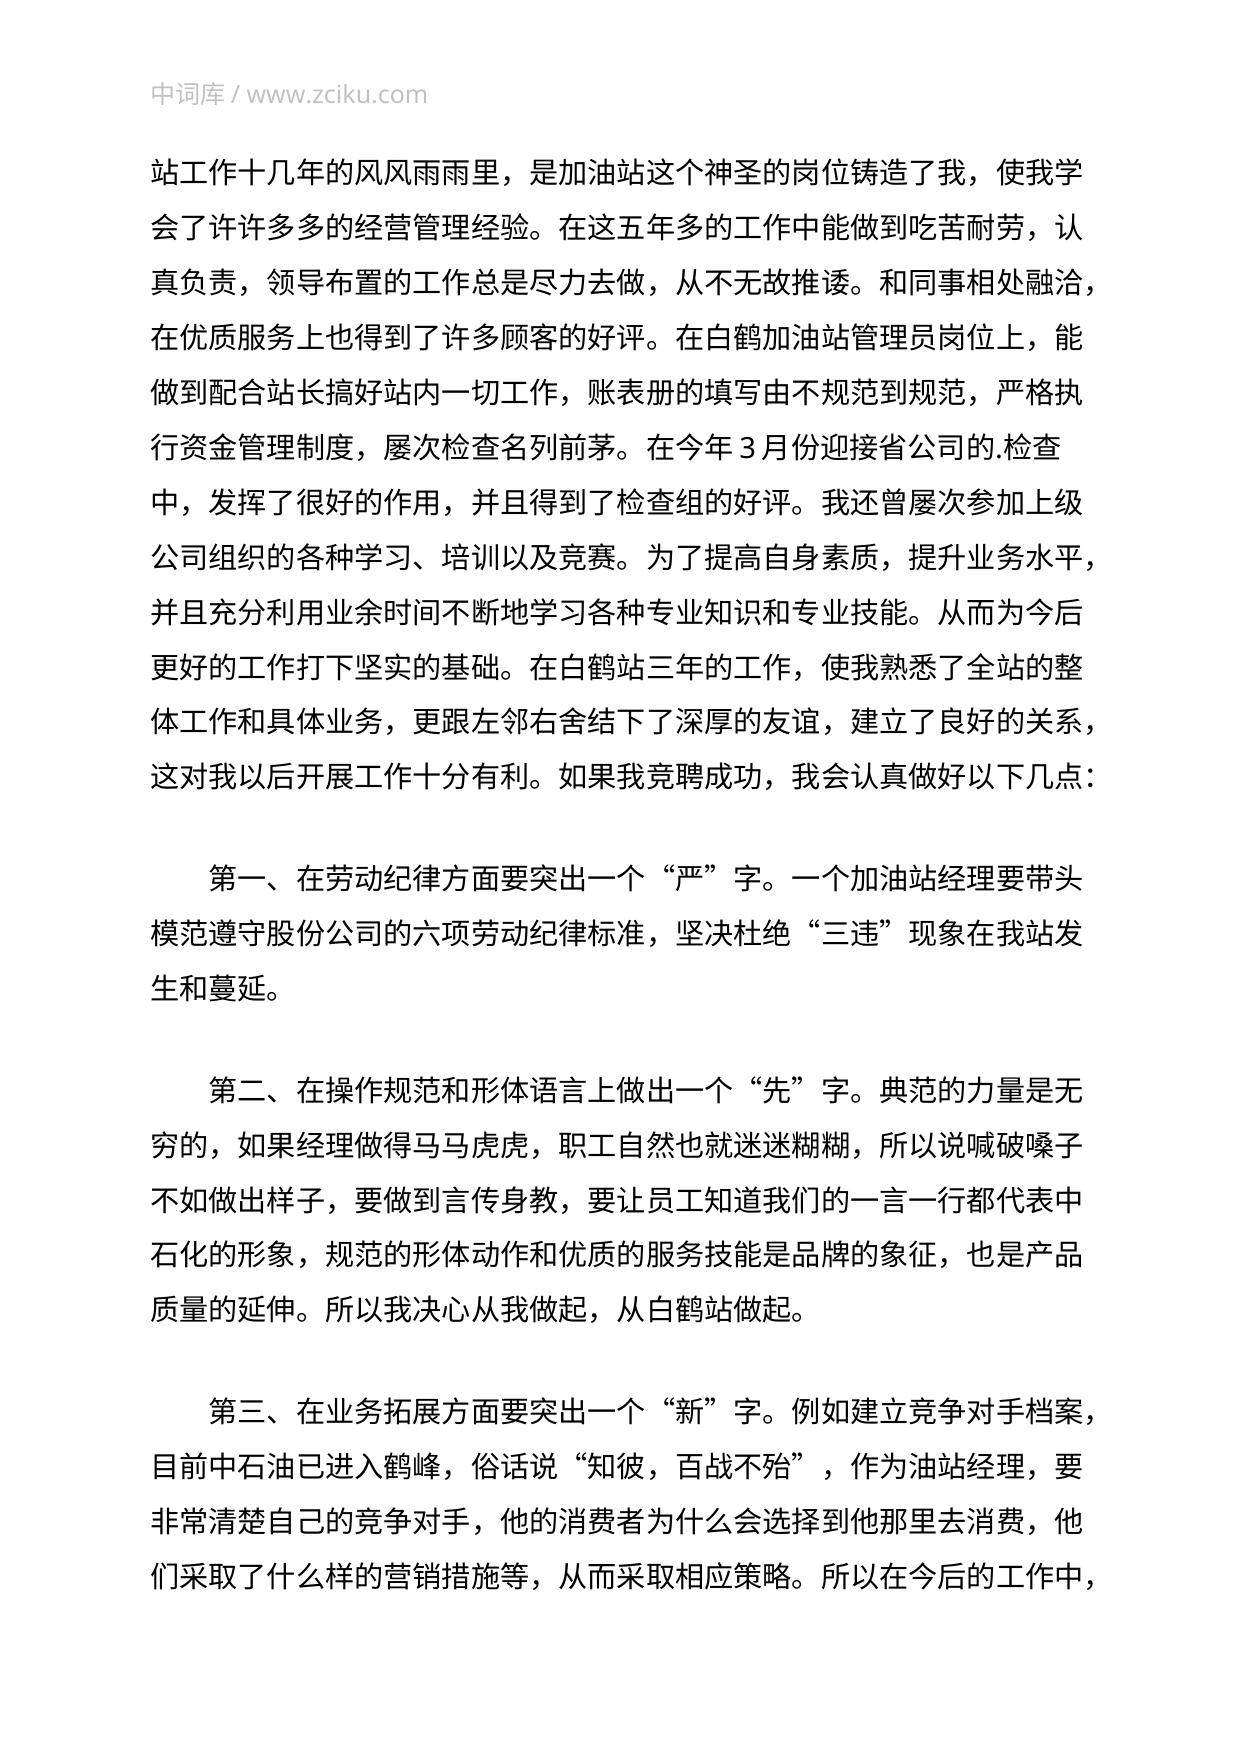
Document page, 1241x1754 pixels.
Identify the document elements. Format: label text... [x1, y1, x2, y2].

text 第二、在操作规范和形体语言上做出一个“先”字。典范的力量是无穷的，如果经理做得马马虎虎，职工自然也就迷迷糊糊，所以说喊破嗓子不如做出样子，要做到言传身教，要让员工知道我们的一言一行都代表中石化的形象，规范的形体动作和优质的服务技能是品牌的象征，也是产品质量的延伸。所以我决心从我做起，从白鹤站做起。 [150, 1067, 1090, 1329]
text 第一、在劳动纪律方面要突出一个“严”字。一个加油站经理要带头模范遵守股份公司的六项劳动纪律标准，坚决杜绝“三违”现象在我站发生和蔓延。 [150, 856, 1090, 1008]
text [150, 1389, 1090, 1596]
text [150, 150, 1090, 796]
